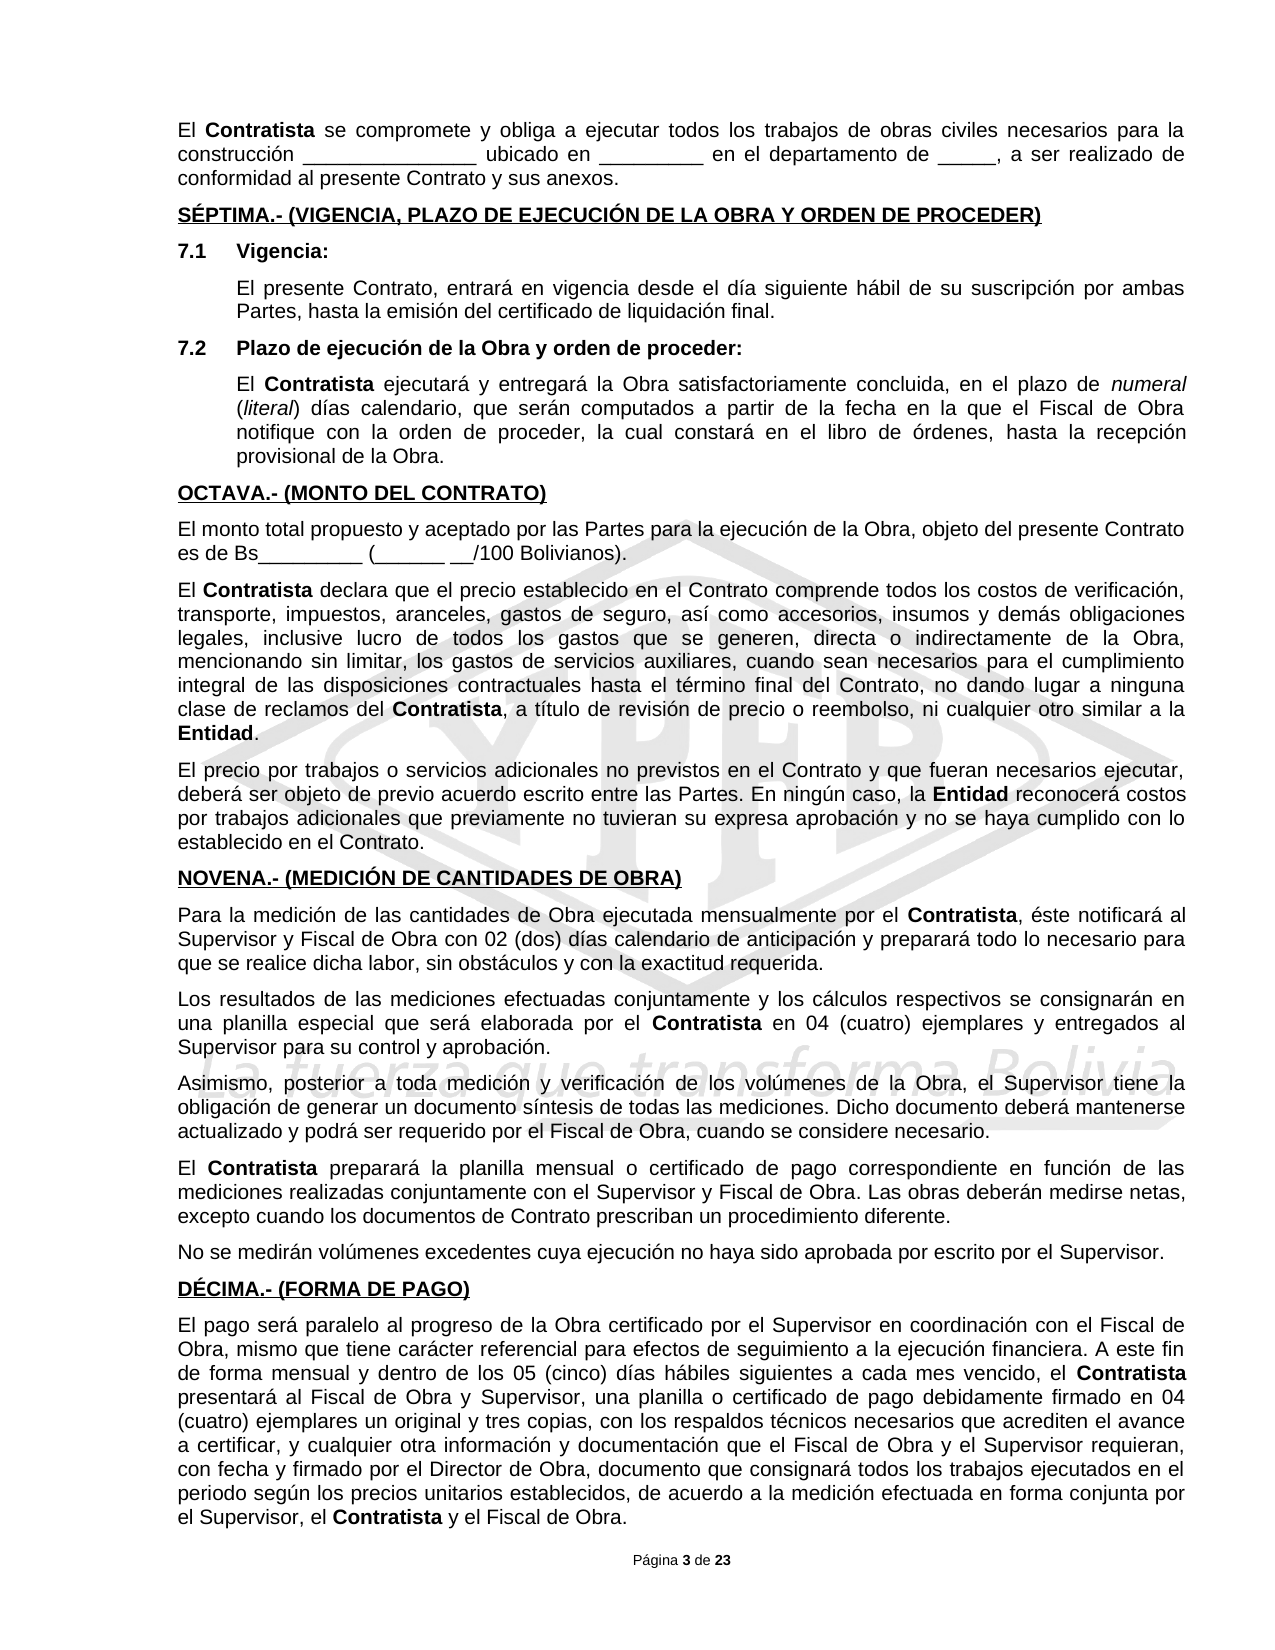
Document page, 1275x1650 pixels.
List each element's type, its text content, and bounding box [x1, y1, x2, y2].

text No se medirán volúmenes excedentes cuya ejecución no haya sido aprobada por escrito por el Supervisor. [177, 1240, 1186, 1264]
text 7.1 Vigencia: [177, 239, 1186, 263]
text 7.2 Plazo de ejecución de la Obra y orden de proceder: [177, 336, 1186, 360]
text Asimismo, posterior a toda medición y verificación de los volúmenes de la Obra, el Supervisor tiene la obligación de generar un documento síntesis de todas las mediciones. Dicho documento deberá mantenerse actualizado y podrá ser requerido por el Fiscal de Obra, cuando se considere necesario. [177, 1071, 1186, 1143]
text El monto total propuesto y aceptado por las Partes para la ejecución de la Obra, objeto del presente Contrato es de Bs_________ (______ __/100 Bolivianos). [177, 517, 1186, 565]
list El precio por trabajos o servicios adicionales no previstos en el Contrato y que fueran necesarios ejecutar, deberá ser objeto de previo acuerdo escrito entre las Partes. En ningún caso, la Entidad reconocerá costos por trabajos adicionales que previamente no tuvieran su expresa aprobación y no se haya cumplido con lo establecido en el Contrato. [177, 758, 1186, 853]
text Para la medición de las cantidades de Obra ejecutada mensualmente por el Contratista, éste notificará al Supervisor y Fiscal de Obra con 02 (dos) días calendario de anticipación y preparará todo lo necesario para que se realice dicha labor, sin obstáculos y con la exactitud requerida. [177, 902, 1186, 974]
text El Contratista se compromete y obliga a ejecutar todos los trabajos de obras civiles necesarios para la construcción _______________ ubicado en _________ en el departamento de _____, a ser realizado de conformidad al presente Contrato y sus anexos. [177, 118, 1186, 190]
text El Contratista preparará la planilla mensual o certificado de pago correspondiente en función de las mediciones realizadas conjuntamente con el Supervisor y Fiscal de Obra. Las obras deberán medirse netas, excepto cuando los documentos de Contrato prescriban un procedimiento diferente. [177, 1156, 1186, 1227]
text SÉPTIMA.- (VIGENCIA, PLAZO DE EJECUCIÓN DE LA OBRA Y ORDEN DE PROCEDER) [177, 202, 1186, 226]
text El Contratista ejecutará y entregará la Obra satisfactoriamente concluida, en el plazo de numeral (literal) días calendario, que serán computados a partir de la fecha en la que el Fiscal de Obra notifique con la orden de proceder, la cual constará en el libro de órdenes, hasta la recepción provisional de la Obra. [236, 372, 1186, 468]
text DÉCIMA.- (FORMA DE PAGO) [177, 1276, 1186, 1300]
text NOVENA.- (MEDICIÓN DE CANTIDADES DE OBRA) [177, 866, 1186, 890]
text El pago será paralelo al progreso de la Obra certificado por el Supervisor en coordinación con el Fiscal de Obra, mismo que tiene carácter referencial para efectos de seguimiento a la ejecución financiera. A este fin de forma mensual y dentro de los 05 (cinco) días hábiles siguientes a cada mes vencido, el Contratista presentará al Fiscal de Obra y Supervisor, una planilla o certificado de pago debidamente firmado en 04 (cuatro) ejemplares un original y tres copias, con los respaldos técnicos necesarios que acrediten el avance a certificar, y cualquier otra información y documentación que el Fiscal de Obra y el Supervisor requieran, con fecha y firmado por el Director de Obra, documento que consignará todos los trabajos ejecutados en el periodo según los precios unitarios establecidos, de acuerdo a la medición efectuada en forma conjunta por el Supervisor, el Contratista y el Fiscal de Obra. [177, 1313, 1186, 1528]
text OCTAVA.- (MONTO DEL CONTRATO) [177, 481, 1186, 504]
text El Contratista declara que el precio establecido en el Contrato comprende todos los costos de verificación, transporte, impuestos, aranceles, gastos de seguro, así como accesorios, insumos y demás obligaciones legales, inclusive lucro de todos los gastos que se generen, directa o indirectamente de la Obra, mencionando sin limitar, los gastos de servicios auxiliares, cuando sean necesarios para el cumplimiento integral de las disposiciones contractuales hasta el término final del Contrato, no dando lugar a ninguna clase de reclamos del Contratista, a título de revisión de precio o reembolso, ni cualquier otro similar a la Entidad. [177, 577, 1186, 745]
text El presente Contrato, entrará en vigencia desde el día siguiente hábil de su suscripción por ambas Partes, hasta la emisión del certificado de liquidación final. [236, 275, 1186, 323]
text Los resultados de las mediciones efectuadas conjuntamente y los cálculos respectivos se consignarán en una planilla especial que será elaborada por el Contratista en 04 (cuatro) ejemplares y entregados al Supervisor para su control y aprobación. [177, 987, 1186, 1059]
